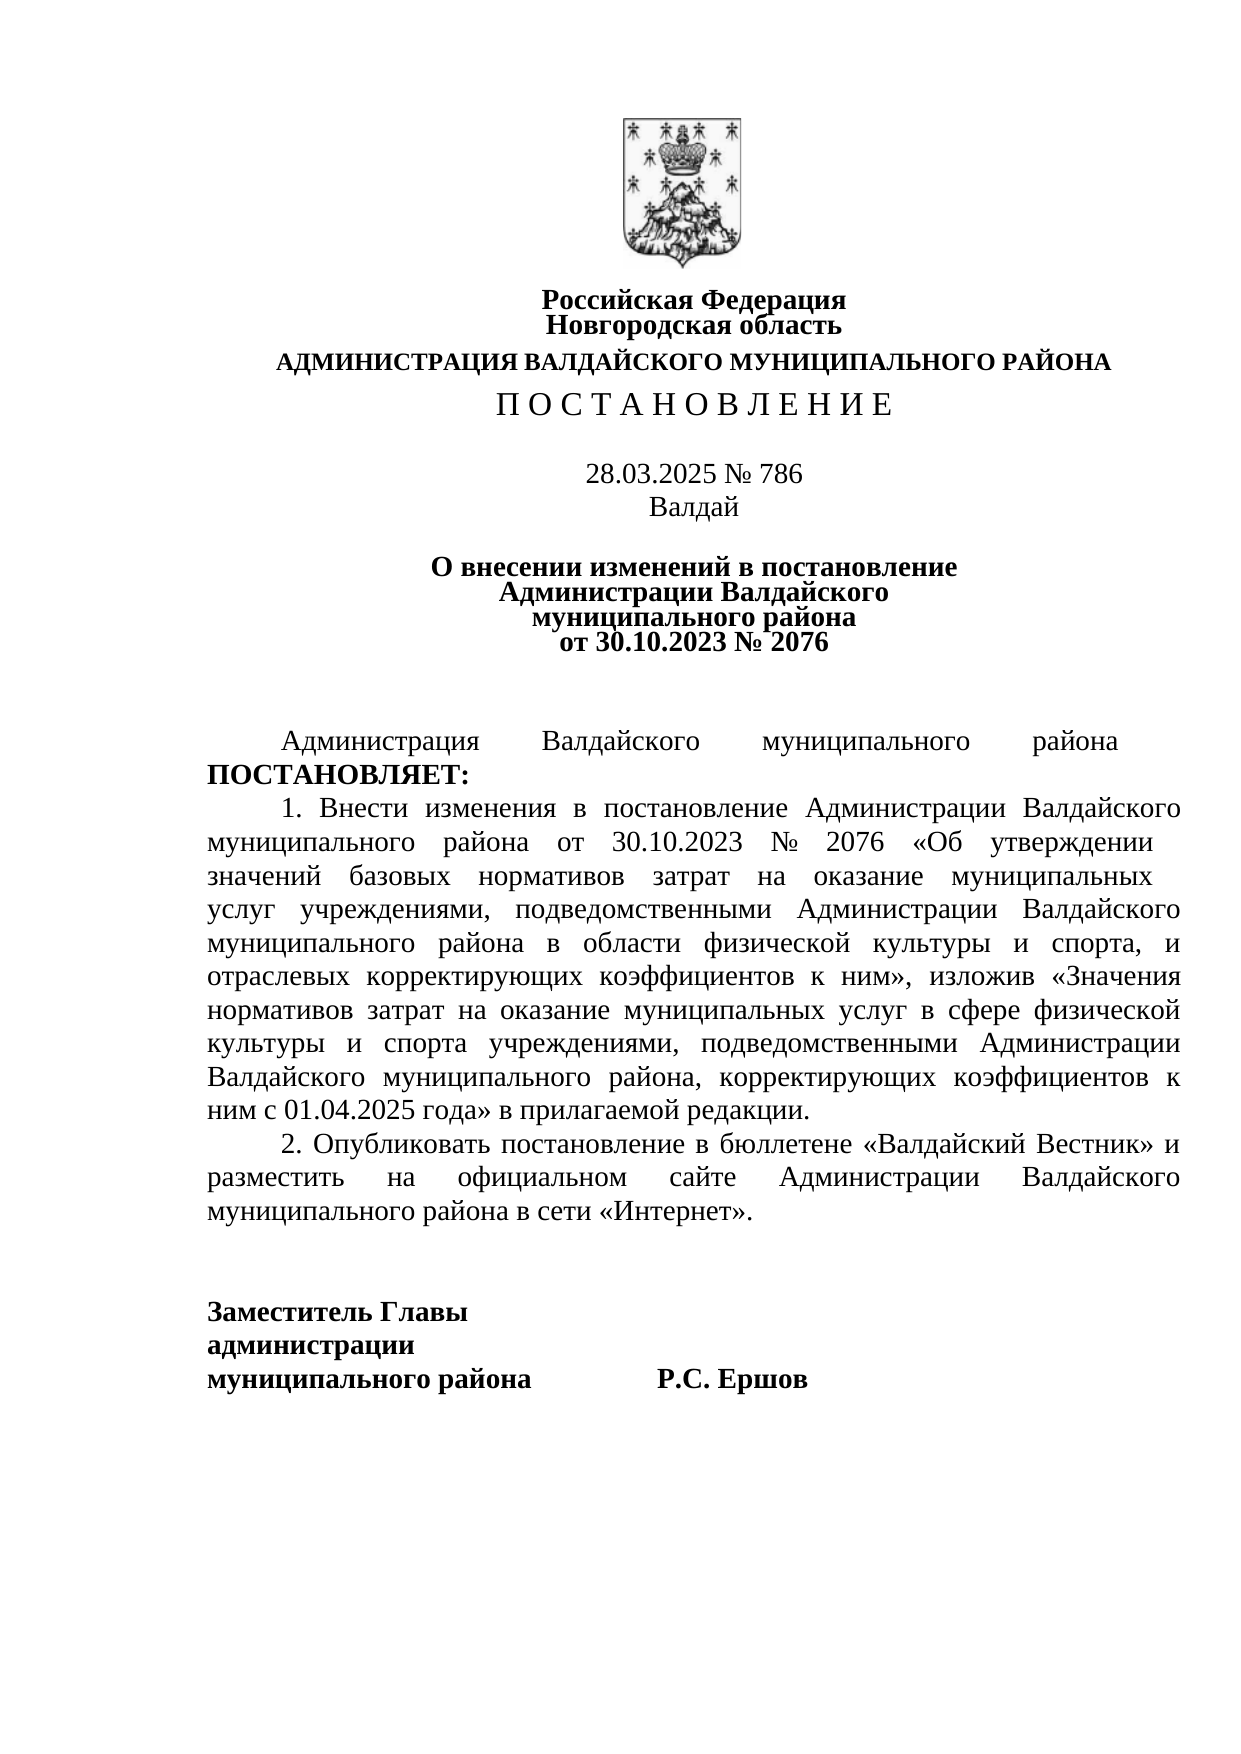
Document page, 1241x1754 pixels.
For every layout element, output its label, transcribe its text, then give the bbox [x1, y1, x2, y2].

subtitle Новгородская область [207, 314, 1181, 339]
text 28.03.2025 № 786 [207, 456, 1181, 489]
text муниципального района [207, 606, 1181, 631]
text Заместитель Главы [207, 1294, 1181, 1327]
text Администрация Валдайского муниципального района ПОСТАНОВЛЯЕТ: [207, 723, 1181, 791]
text администрации [207, 1327, 1181, 1361]
text О внесении изменений в постановление [207, 556, 1181, 581]
text 2. Опубликовать постановление в бюллетене «Валдайский Вестник» и разместить на официальном сайте Администрации Валдайского муниципального района в сети «Интернет». [207, 1126, 1181, 1227]
text АДМИНИСТРАЦИЯ ВАЛДАЙСКОГО МУНИЦИПАЛЬНОГО РАЙОНА [207, 347, 1181, 376]
text Валдай [207, 489, 1181, 523]
text от 30.10.2023 № 2076 [207, 631, 1181, 656]
text 1. Внести изменения в постановление Администрации Валдайского муниципального района от 30.10.2023 № 2076 «Об утверждении значений базовых нормативов затрат на оказание муниципальных услуг учреждениями, подведомственными Администрации Валдайского муниципального района в области физической культуры и спорта, и отраслевых корректирующих коэффициентов к ним», изложив «Значения нормативов затрат на оказание муниципальных услуг в сфере физической культуры и спорта учреждениями, подведомственными Администрации Валдайского муниципального района, корректирующих коэффициентов к ним с 01.04.2025 года» в прилагаемой редакции. [207, 791, 1181, 1126]
text Российская Федерация [207, 118, 1181, 314]
text Администрации Валдайского [207, 581, 1181, 606]
text П О С Т А Н О В Л Е Н И Е [207, 384, 1181, 423]
text муниципального района Р.С. Ершов [207, 1361, 1181, 1394]
